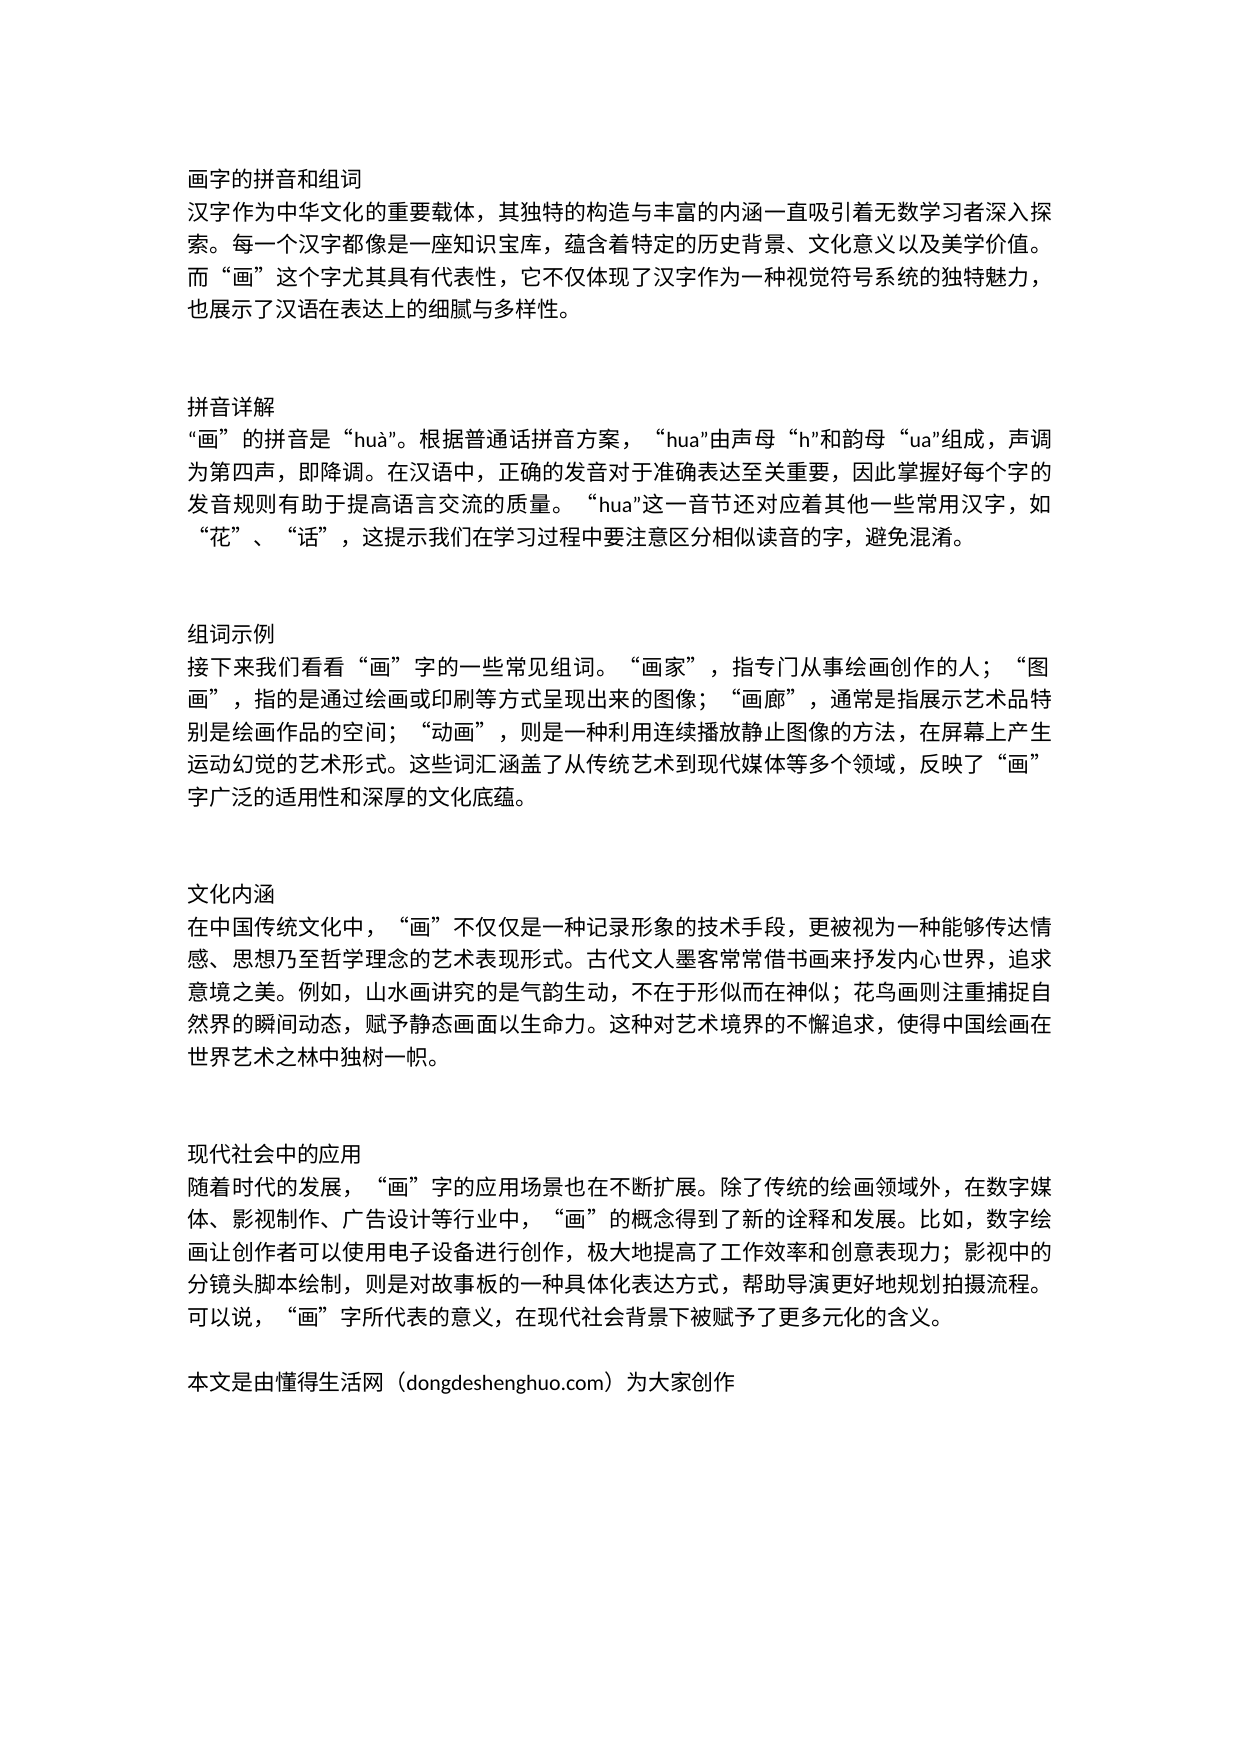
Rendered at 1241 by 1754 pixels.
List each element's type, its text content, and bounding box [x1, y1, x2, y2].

text 文化内涵 [187, 877, 1053, 909]
text 拼音详解 [187, 389, 1053, 422]
text 本文是由懂得生活网（dongdeshenghuo.com）为大家创作 [187, 1364, 1053, 1397]
text 随着时代的发展，“画”字的应用场景也在不断扩展。除了传统的绘画领域外，在数字媒体、影视制作、广告设计等行业中，“画”的概念得到了新的诠释和发展。比如，数字绘画让创作者可以使用电子设备进行创作，极大地提高了工作效率和创意表现力；影视中的分镜头脚本绘制，则是对故事板的一种具体化表达方式，帮助导演更好地规划拍摄流程。可以说，“画”字所代表的意义，在现代社会背景下被赋予了更多元化的含义。 [187, 1169, 1053, 1332]
text 现代社会中的应用 [187, 1137, 1053, 1169]
text 接下来我们看看“画”字的一些常见组词。“画家”，指专门从事绘画创作的人；“图画”，指的是通过绘画或印刷等方式呈现出来的图像；“画廊”，通常是指展示艺术品特别是绘画作品的空间；“动画”，则是一种利用连续播放静止图像的方法，在屏幕上产生运动幻觉的艺术形式。这些词汇涵盖了从传统艺术到现代媒体等多个领域，反映了“画”字广泛的适用性和深厚的文化底蕴。 [187, 649, 1053, 812]
text “画”的拼音是“huà”。根据普通话拼音方案，“hua”由声母“h”和韵母“ua”组成，声调为第四声，即降调。在汉语中，正确的发音对于准确表达至关重要，因此掌握好每个字的发音规则有助于提高语言交流的质量。“hua”这一音节还对应着其他一些常用汉字，如“花”、“话”，这提示我们在学习过程中要注意区分相似读音的字，避免混淆。 [187, 422, 1053, 552]
text 画字的拼音和组词 [187, 162, 1053, 194]
text 组词示例 [187, 617, 1053, 649]
text 汉字作为中华文化的重要载体，其独特的构造与丰富的内涵一直吸引着无数学习者深入探索。每一个汉字都像是一座知识宝库，蕴含着特定的历史背景、文化意义以及美学价值。而“画”这个字尤其具有代表性，它不仅体现了汉字作为一种视觉符号系统的独特魅力，也展示了汉语在表达上的细腻与多样性。 [187, 194, 1053, 324]
text 在中国传统文化中，“画”不仅仅是一种记录形象的技术手段，更被视为一种能够传达情感、思想乃至哲学理念的艺术表现形式。古代文人墨客常常借书画来抒发内心世界，追求意境之美。例如，山水画讲究的是气韵生动，不在于形似而在神似；花鸟画则注重捕捉自然界的瞬间动态，赋予静态画面以生命力。这种对艺术境界的不懈追求，使得中国绘画在世界艺术之林中独树一帜。 [187, 909, 1053, 1072]
